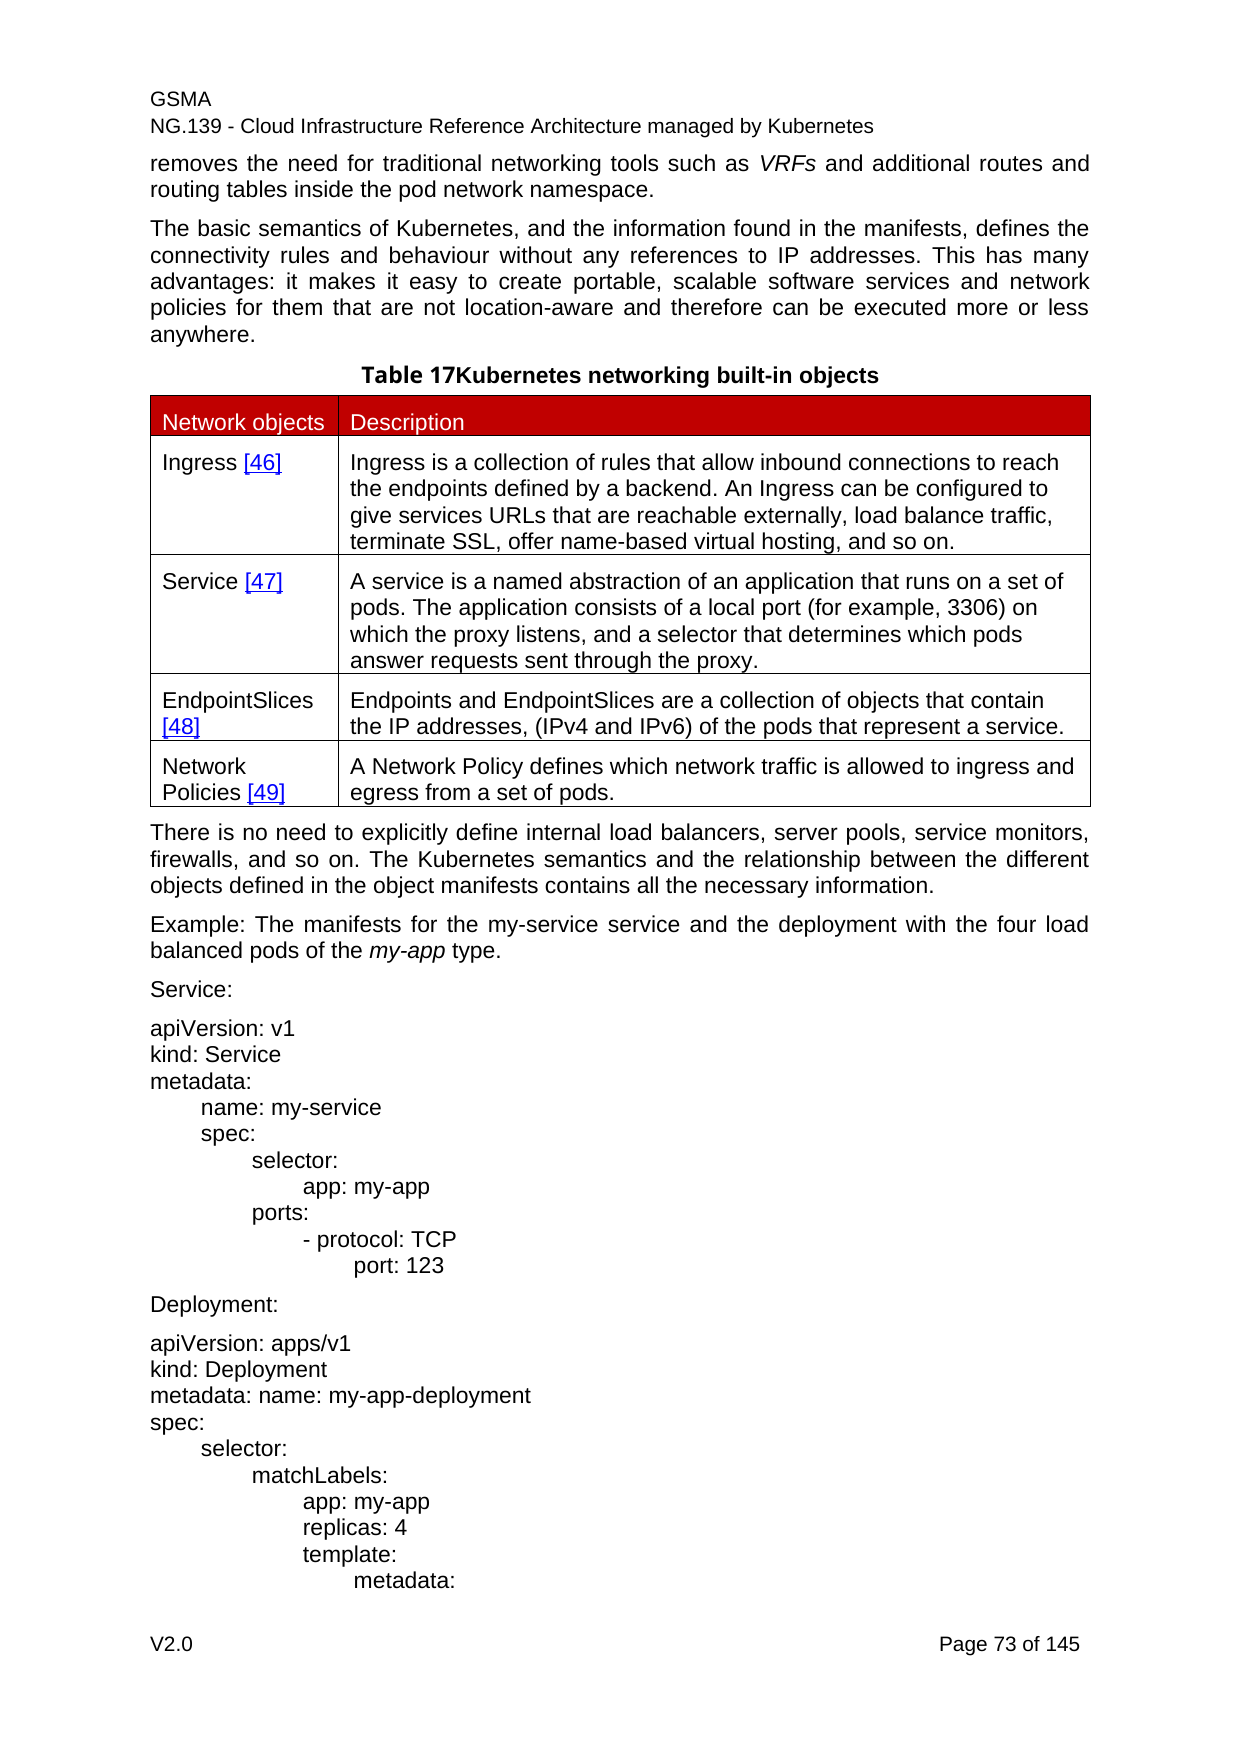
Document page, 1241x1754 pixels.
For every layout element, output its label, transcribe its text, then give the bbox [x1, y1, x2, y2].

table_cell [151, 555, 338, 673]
text Example: The manifests for the my-service service and the deployment with the four load balanced pods of the my-app type. [150, 911, 1090, 963]
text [150, 150, 1090, 203]
text apiVersion: v1 kind: Service metadata: name: my-service spec: selector: app: my-app ports: - protocol: TCP port: 123 [150, 1015, 1090, 1278]
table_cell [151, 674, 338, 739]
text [150, 1330, 1090, 1593]
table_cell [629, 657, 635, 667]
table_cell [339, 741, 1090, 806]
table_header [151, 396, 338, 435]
text The basic semantics of Kubernetes, and the information found in the manifests, defines the connectivity rules and behaviour without any references to IP addresses. This has many advantages: it makes it easy to create portable, scalable software services and network policies for them that are not location-aware and therefore can be executed more or less anywhere. [150, 215, 1090, 347]
text Service: [150, 976, 1090, 1002]
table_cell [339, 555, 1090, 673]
text There is no need to explicitly define internal load balancers, server pools, service monitors, firewalls, and so on. The Kubernetes semantics and the relationship between the different objects defined in the object manifests contains all the necessary information. [150, 819, 1090, 898]
text Deployment: [150, 1291, 1090, 1317]
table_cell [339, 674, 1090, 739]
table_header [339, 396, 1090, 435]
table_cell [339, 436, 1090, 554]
text Kubernetes networking built-in objects [150, 359, 1090, 391]
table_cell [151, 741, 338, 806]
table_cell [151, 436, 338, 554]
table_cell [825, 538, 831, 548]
